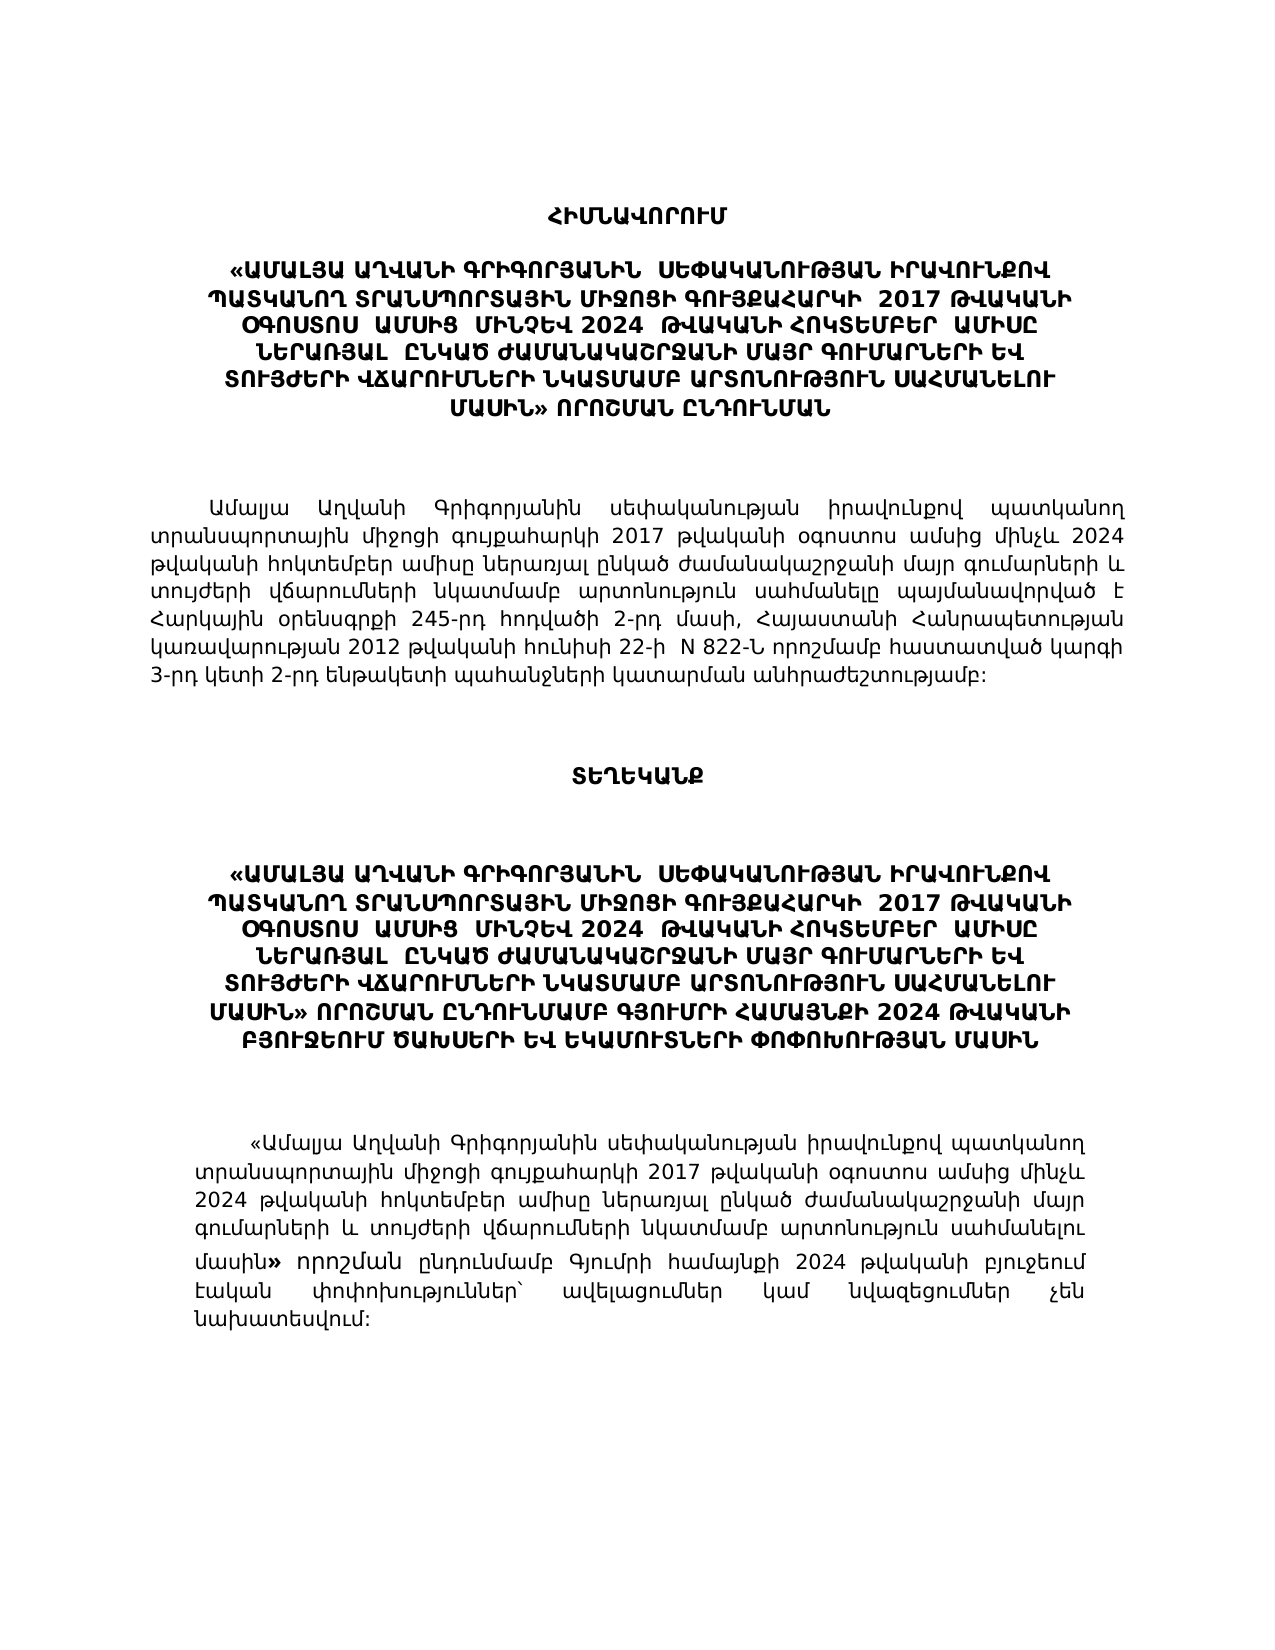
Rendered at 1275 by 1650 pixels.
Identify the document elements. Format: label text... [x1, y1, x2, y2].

text ՏԵՂԵԿԱՆՔ [150, 763, 1125, 790]
text Ամալյա Աղվանի Գրիգորյանին սեփականության իրավունքով պատկանող տրանսպորտային միջոցի գույքահարկի 2017 թվականի օգոստոս ամսից մինչև 2024 թվականի հոկտեմբեր ամիսը ներառյալ ընկած ժամանակաշրջանի մայր գումարների և տույժերի վճարումների նկատմամբ արտոնություն սահմանելը պայմանավորված է Հարկային օրենսգրքի 245-րդ հոդվածի 2-րդ մասի, Հայաստանի Հանրապետության կառավարության 2012 թվականի հունիսի 22-ի N 822-Ն որոշմամբ հաստատված կարգի 3-րդ կետի 2-րդ ենթակետի պահանջների կատարման անհրաժեշտությամբ: [150, 496, 1125, 687]
text «ԱՄԱԼՅԱ ԱՂՎԱՆԻ ԳՐԻԳՈՐՅԱՆԻՆ ՍԵՓԱԿԱՆՈՒԹՅԱՆ ԻՐԱՎՈՒՆՔՈՎ ՊԱՏԿԱՆՈՂ ՏՐԱՆՍՊՈՐՏԱՅԻՆ ՄԻՋՈՑԻ ԳՈՒՅՔԱՀԱՐԿԻ 2017 ԹՎԱԿԱՆԻ ՕԳՈՍՏՈՍ ԱՄՍԻՑ ՄԻՆՉԵՎ 2024 ԹՎԱԿԱՆԻ ՀՈԿՏԵՄԲԵՐ ԱՄԻՍԸ ՆԵՐԱՌՅԱԼ ԸՆԿԱԾ ԺԱՄԱՆԱԿԱՇՐՋԱՆԻ ՄԱՅՐ ԳՈՒՄԱՐՆԵՐԻ ԵՎ ՏՈՒՅԺԵՐԻ ՎՃԱՐՈՒՄՆԵՐԻ ՆԿԱՏՄԱՄԲ ԱՐՏՈՆՈՒԹՅՈՒՆ ՍԱՀՄԱՆԵԼՈՒ ՄԱՍԻՆ» ՈՐՈՇՄԱՆ ԸՆԴՈՒՆՄԱՄԲ ԳՅՈՒՄՐԻ ՀԱՄԱՅՆՔԻ 2024 ԹՎԱԿԱՆԻ ԲՅՈՒՋԵՈՒՄ ԾԱԽՍԵՐԻ ԵՎ ԵԿԱՄՈՒՏՆԵՐԻ ՓՈՓՈԽՈՒԹՅԱՆ ՄԱՍԻՆ [194, 858, 1086, 1054]
text ՀԻՄՆԱՎՈՐՈՒՄ [150, 203, 1125, 230]
text «Ամալյա Աղվանի Գրիգորյանին սեփականության իրավունքով պատկանող տրանսպորտային միջոցի գույքահարկի 2017 թվականի օգոստոս ամսից մինչև 2024 թվականի հոկտեմբեր ամիսը ներառյալ ընկած ժամանակաշրջանի մայր գումարների և տույժերի վճարումների նկատմամբ արտոնություն սահմանելու մասին» որոշման ընդունմամբ Գյումրի համայնքի 2024 թվականի բյուջեում էական փոփոխություններ՝ ավելացումներ կամ նվազեցումներ չեն նախատեսվում: [194, 1128, 1086, 1332]
text «ԱՄԱԼՅԱ ԱՂՎԱՆԻ ԳՐԻԳՈՐՅԱՆԻՆ ՍԵՓԱԿԱՆՈՒԹՅԱՆ ԻՐԱՎՈՒՆՔՈՎ ՊԱՏԿԱՆՈՂ ՏՐԱՆՍՊՈՐՏԱՅԻՆ ՄԻՋՈՑԻ ԳՈՒՅՔԱՀԱՐԿԻ 2017 ԹՎԱԿԱՆԻ ՕԳՈՍՏՈՍ ԱՄՍԻՑ ՄԻՆՉԵՎ 2024 ԹՎԱԿԱՆԻ ՀՈԿՏԵՄԲԵՐ ԱՄԻՍԸ ՆԵՐԱՌՅԱԼ ԸՆԿԱԾ ԺԱՄԱՆԱԿԱՇՐՋԱՆԻ ՄԱՅՐ ԳՈՒՄԱՐՆԵՐԻ ԵՎ ՏՈՒՅԺԵՐԻ ՎՃԱՐՈՒՄՆԵՐԻ ՆԿԱՏՄԱՄԲ ԱՐՏՈՆՈՒԹՅՈՒՆ ՍԱՀՄԱՆԵԼՈՒ ՄԱՍԻՆ» ՈՐՈՇՄԱՆ ԸՆԴՈՒՆՄԱՆ [194, 254, 1086, 424]
